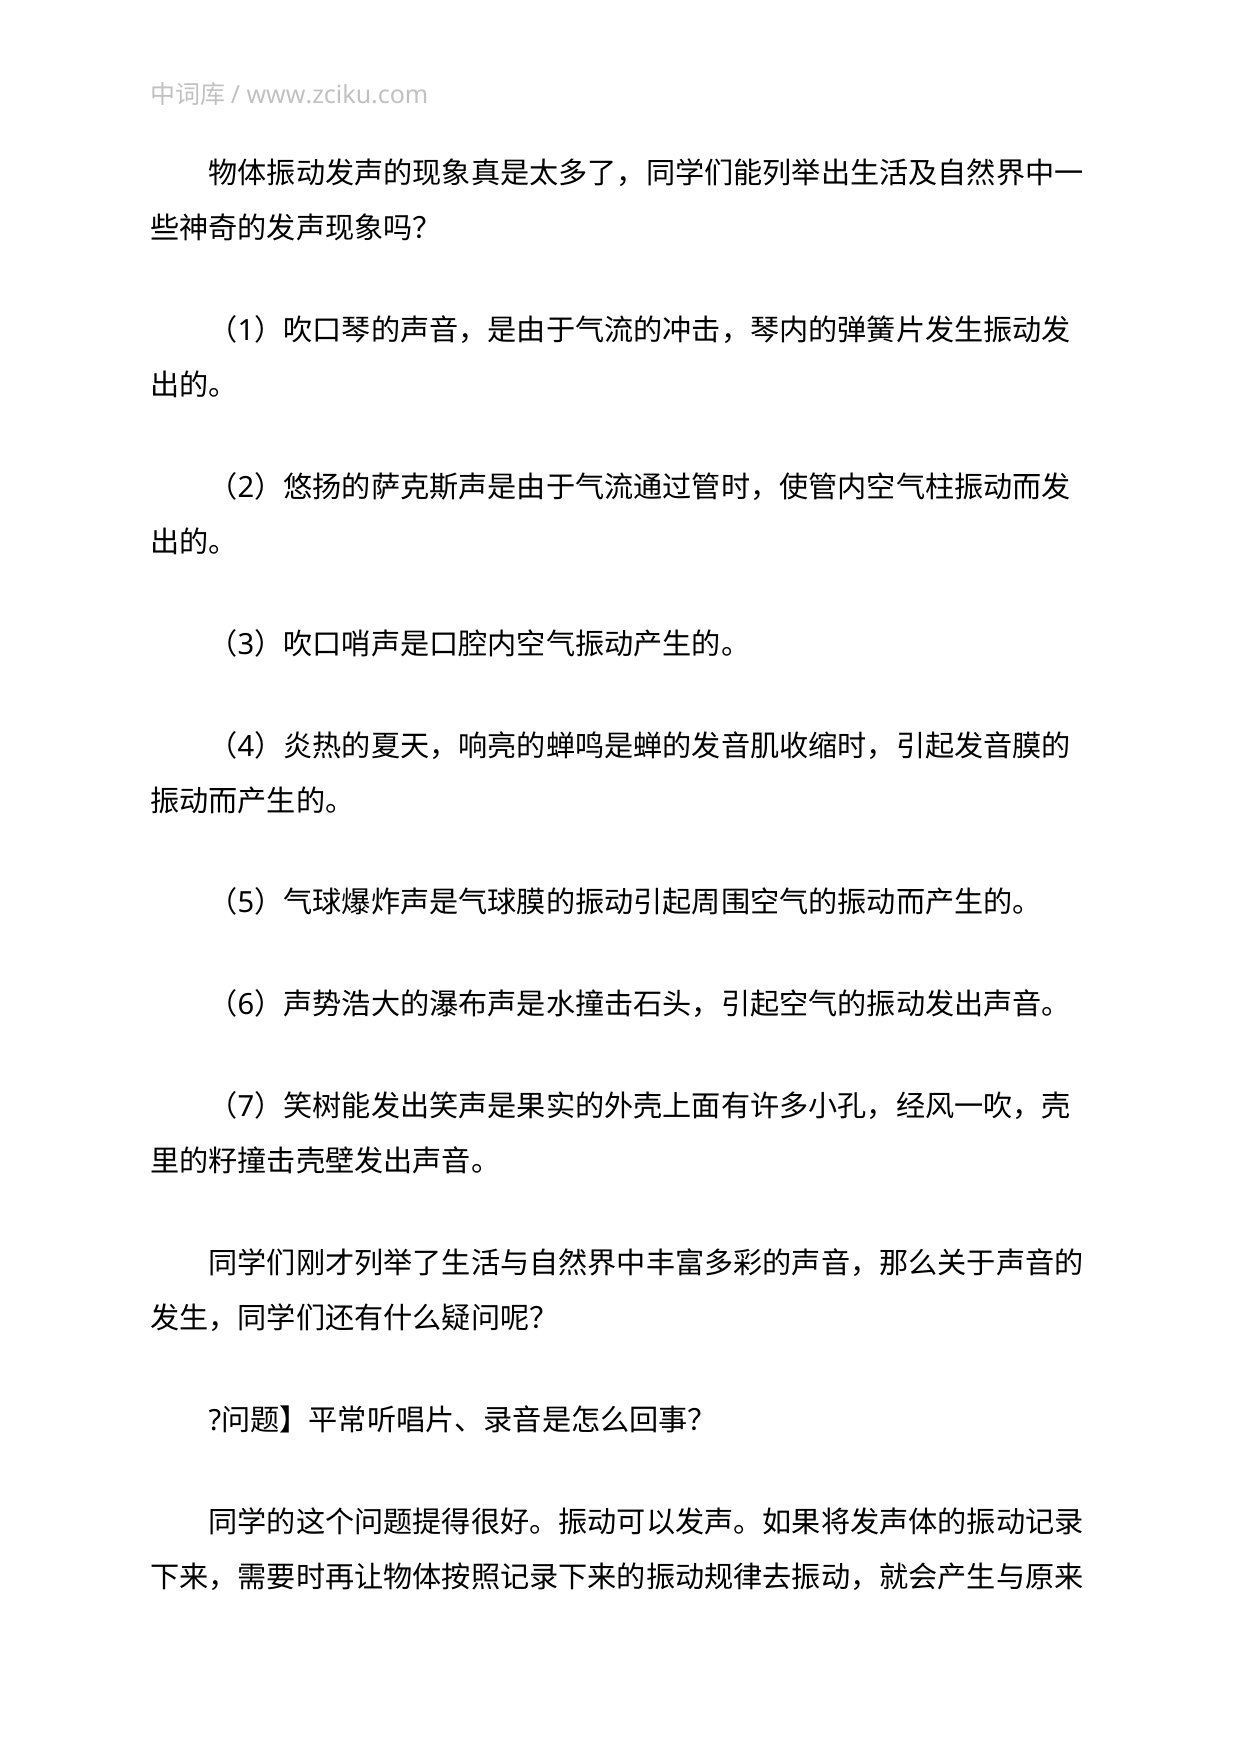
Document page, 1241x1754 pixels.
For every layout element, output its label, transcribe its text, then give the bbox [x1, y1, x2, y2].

text （7）笑树能发出笑声是果实的外壳上面有许多小孔，经风一吹，壳里的籽撞击壳壁发出声音。 [150, 1083, 1090, 1180]
text （5）气球爆炸声是气球膜的振动引起周围空气的振动而产生的。 [150, 879, 1090, 921]
text ?问题】平常听唱片、录音是怎么回事？ [150, 1396, 1090, 1439]
text （4）炎热的夏天，响亮的蝉鸣是蝉的发音肌收缩时，引起发音膜的振动而产生的。 [150, 722, 1090, 819]
text （2）悠扬的萨克斯声是由于气流通过管时，使管内空气柱振动而发出的。 [150, 463, 1090, 561]
text （3）吹口哨声是口腔内空气振动产生的。 [150, 620, 1090, 663]
text （6）声势浩大的瀑布声是水撞击石头，引起空气的振动发出声音。 [150, 981, 1090, 1023]
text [150, 1498, 1090, 1596]
text 物体振动发声的现象真是太多了，同学们能列举出生活及自然界中一些神奇的发声现象吗？ [150, 150, 1090, 247]
text 同学们刚才列举了生活与自然界中丰富多彩的声音，那么关于声音的发生，同学们还有什么疑问呢？ [150, 1240, 1090, 1337]
text （1）吹口琴的声音，是由于气流的冲击，琴内的弹簧片发生振动发出的。 [150, 307, 1090, 404]
